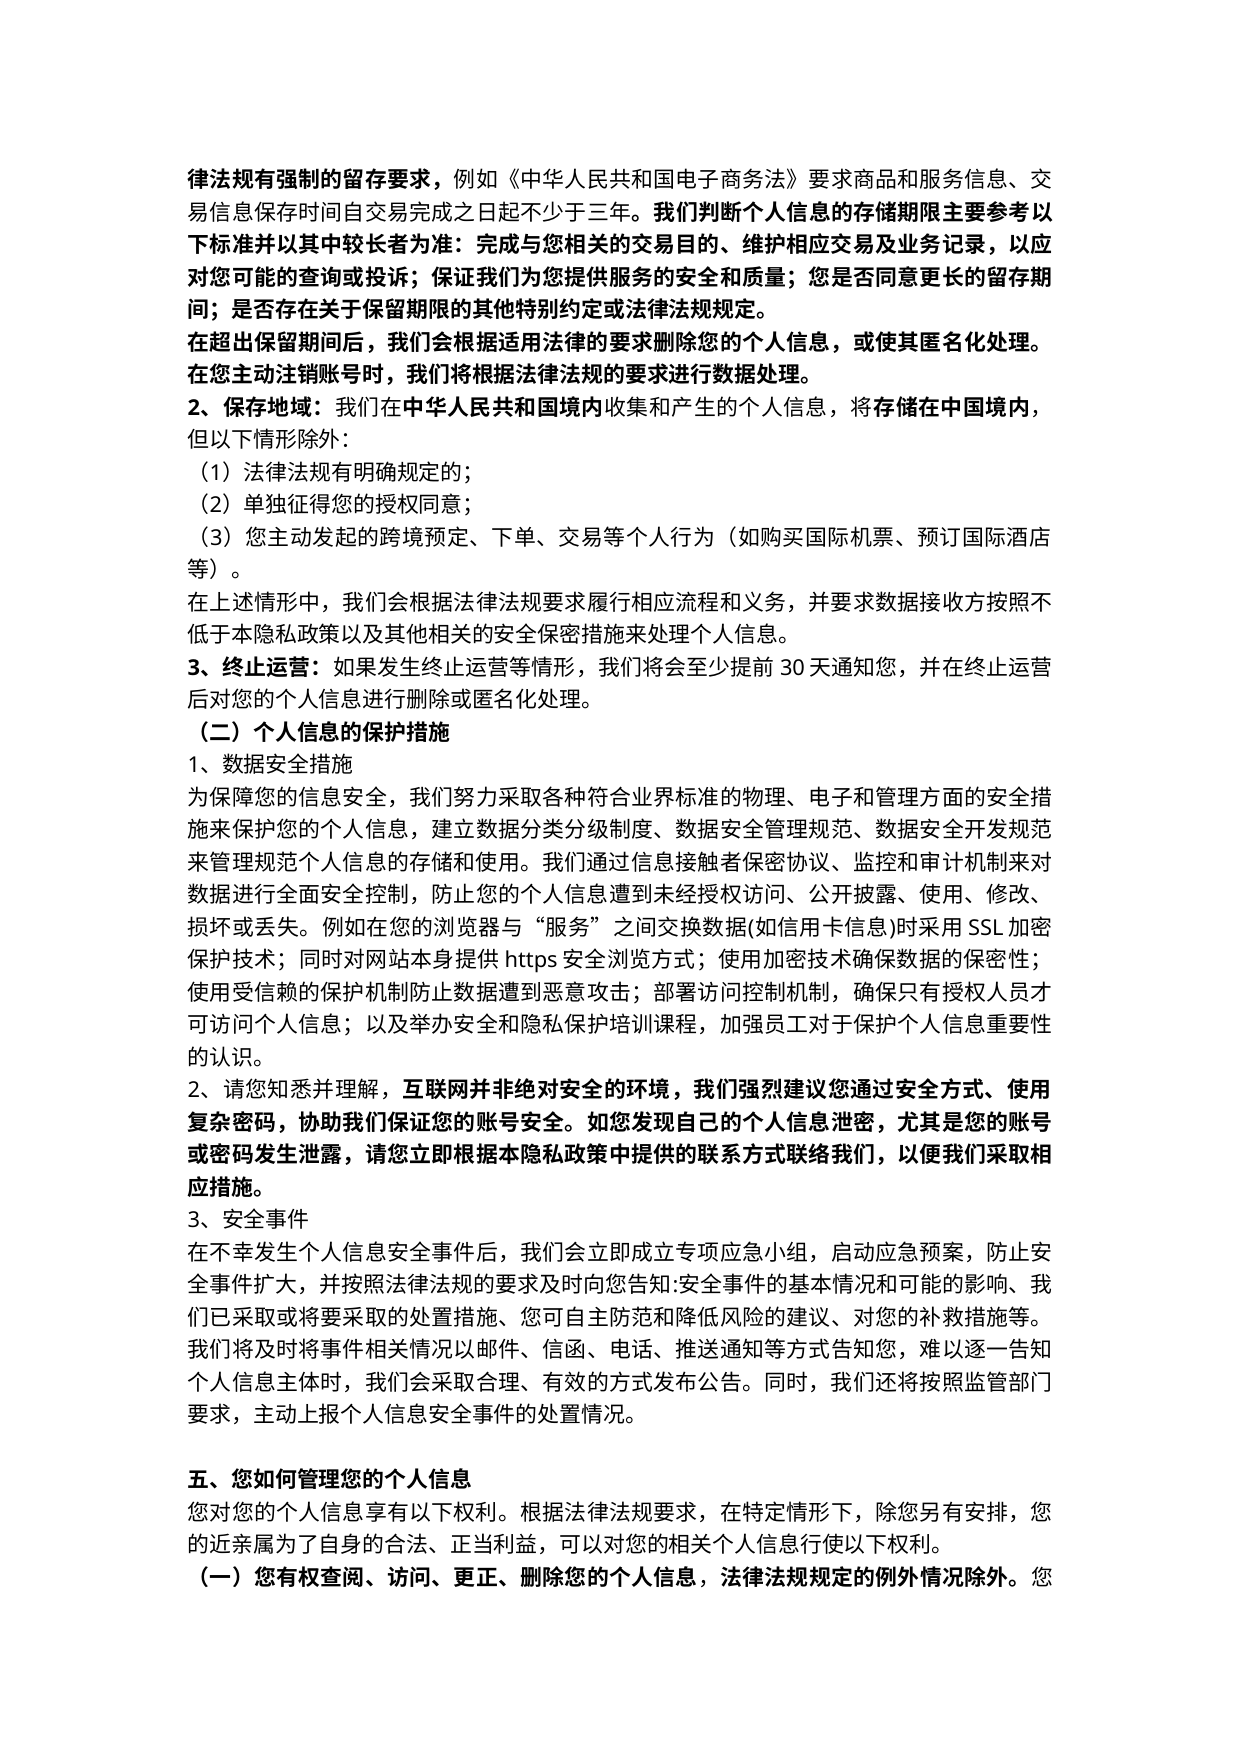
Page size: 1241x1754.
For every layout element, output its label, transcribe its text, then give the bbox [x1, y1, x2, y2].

text （3）您主动发起的跨境预定、下单、交易等个人行为（如购买国际机票、预订国际酒店等）。 [187, 519, 1053, 584]
text （1）法律法规有明确规定的； [187, 454, 1053, 487]
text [187, 162, 1053, 324]
text 五、您如何管理您的个人信息 [187, 1462, 1053, 1494]
text 为保障您的信息安全，我们努力采取各种符合业界标准的物理、电子和管理方面的安全措施来保护您的个人信息，建立数据分类分级制度、数据安全管理规范、数据安全开发规范来管理规范个人信息的存储和使用。我们通过信息接触者保密协议、监控和审计机制来对数据进行全面安全控制，防止您的个人信息遭到未经授权访问、公开披露、使用、修改、损坏或丢失。例如在您的浏览器与“服务”之间交换数据(如信用卡信息)时采用SSL加密保护技术；同时对网站本身提供https安全浏览方式；使用加密技术确保数据的保密性；使用受信赖的保护机制防止数据遭到恶意攻击；部署访问控制机制，确保只有授权人员才可访问个人信息；以及举办安全和隐私保护培训课程，加强员工对于保护个人信息重要性的认识。 [187, 779, 1053, 1072]
text 3、终止运营：如果发生终止运营等情形，我们将会至少提前30天通知您，并在终止运营后对您的个人信息进行删除或匿名化处理。 [187, 649, 1053, 714]
text 在不幸发生个人信息安全事件后，我们会立即成立专项应急小组，启动应急预案，防止安全事件扩大，并按照法律法规的要求及时向您告知:安全事件的基本情况和可能的影响、我们已采取或将要采取的处置措施、您可自主防范和降低风险的建议、对您的补救措施等。我们将及时将事件相关情况以邮件、信函、电话、推送通知等方式告知您，难以逐一告知个人信息主体时，我们会采取合理、有效的方式发布公告。同时，我们还将按照监管部门要求，主动上报个人信息安全事件的处置情况。 [187, 1234, 1053, 1429]
text 在上述情形中，我们会根据法律法规要求履行相应流程和义务，并要求数据接收方按照不低于本隐私政策以及其他相关的安全保密措施来处理个人信息。 [187, 584, 1053, 649]
text （二）个人信息的保护措施 [187, 714, 1053, 747]
text 您对您的个人信息享有以下权利。根据法律法规要求，在特定情形下，除您另有安排，您的近亲属为了自身的合法、正当利益，可以对您的相关个人信息行使以下权利。 [187, 1494, 1053, 1559]
text 2、请您知悉并理解，互联网并非绝对安全的环境，我们强烈建议您通过安全方式、使用复杂密码，协助我们保证您的账号安全。如您发现自己的个人信息泄密，尤其是您的账号或密码发生泄露，请您立即根据本隐私政策中提供的联系方式联络我们，以便我们采取相应措施。 [187, 1072, 1053, 1202]
text 1、数据安全措施 [187, 747, 1053, 779]
text 3、安全事件 [187, 1202, 1053, 1234]
text 2、保存地域：我们在中华人民共和国境内收集和产生的个人信息，将存储在中国境内，但以下情形除外： [187, 389, 1053, 454]
text 在超出保留期间后，我们会根据适用法律的要求删除您的个人信息，或使其匿名化处理。在您主动注销账号时，我们将根据法律法规的要求进行数据处理。 [187, 324, 1053, 389]
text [187, 1559, 1053, 1592]
text （2）单独征得您的授权同意； [187, 487, 1053, 519]
